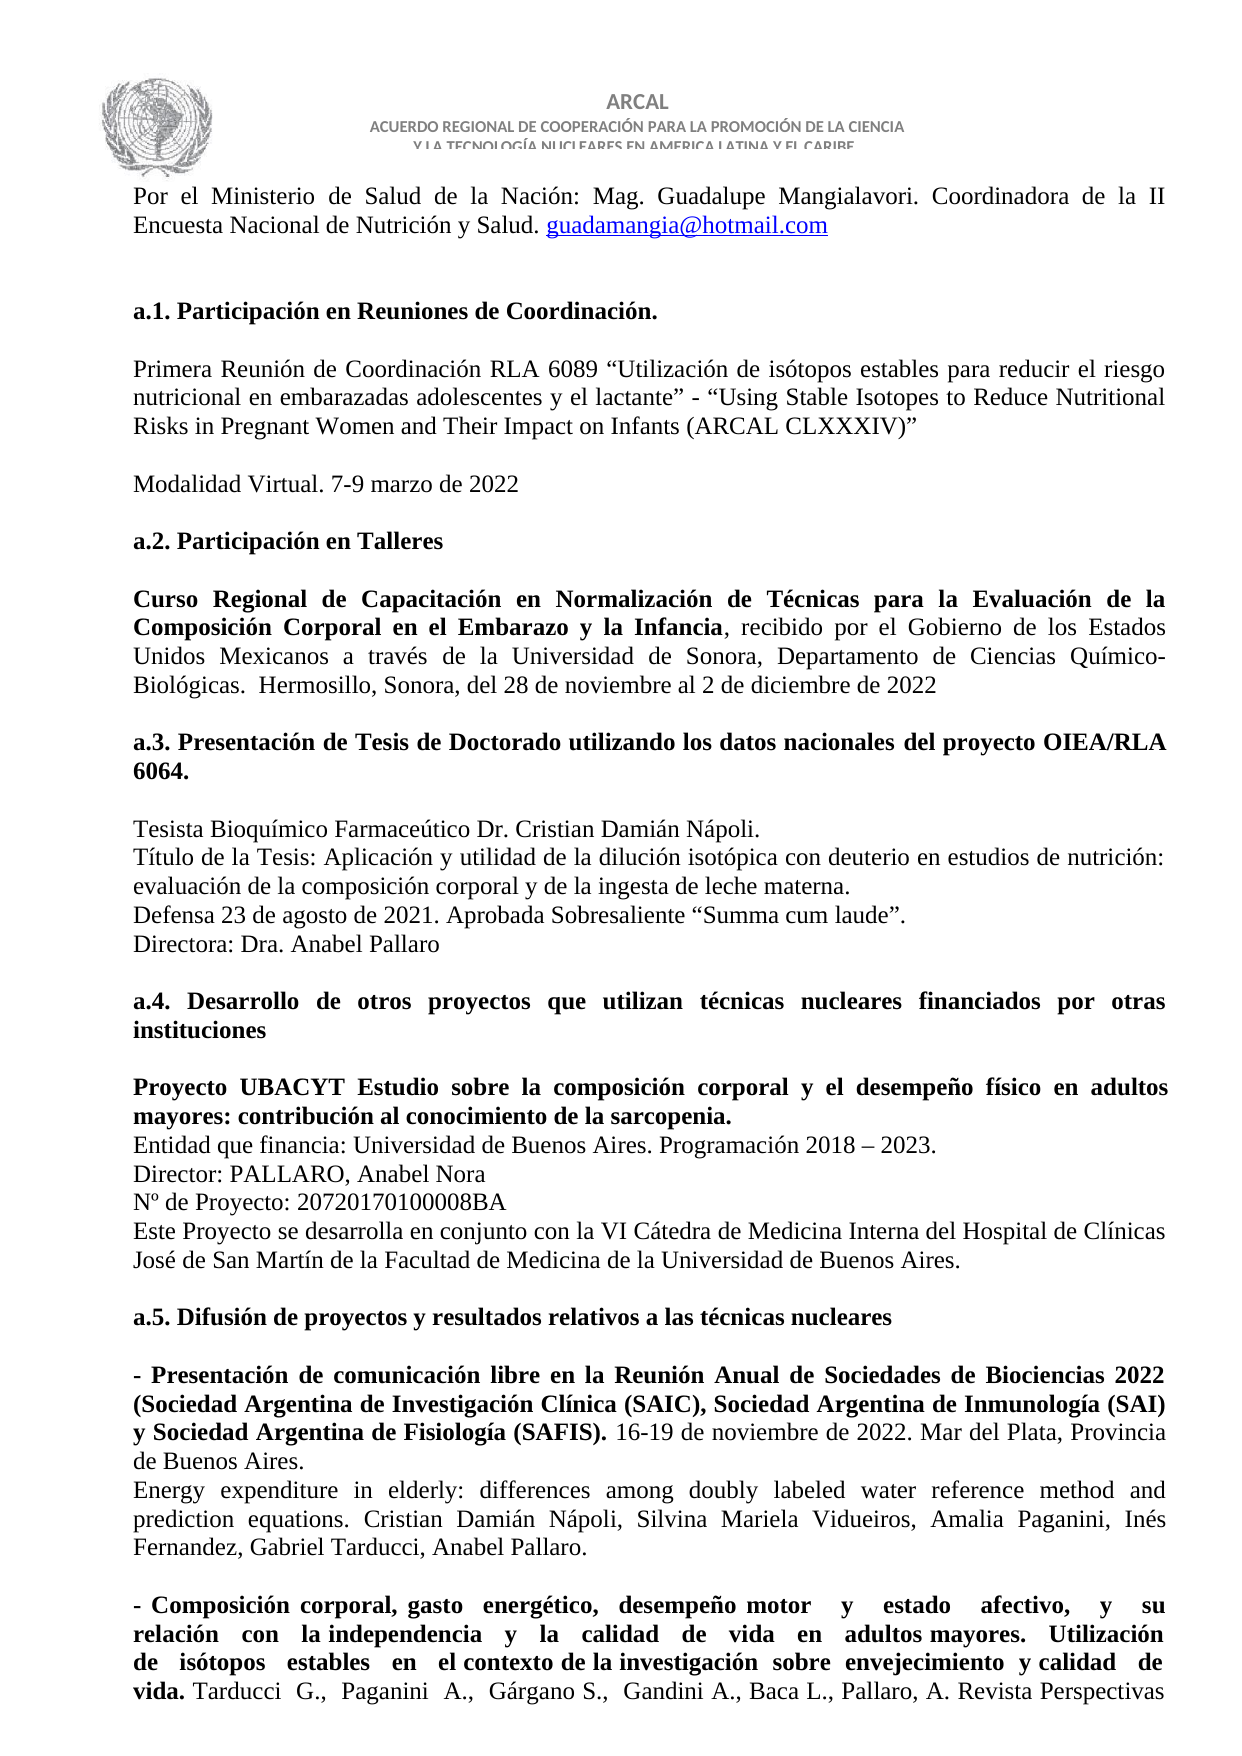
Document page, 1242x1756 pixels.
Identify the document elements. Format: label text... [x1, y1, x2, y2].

text a.2. Participación en Talleres [133, 526, 1167, 555]
text Curso Regional de Capacitación en Normalización de Técnicas para la Evaluación de la Composición Corporal en el Embarazo y la Infancia, recibido por el Gobierno de los Estados Unidos Mexicanos a través de la Universidad de Sonora, Departamento de Ciencias Químico-Biológicas. Hermosillo, Sonora, del 28 de noviembre al 2 de diciembre de 2022 [133, 584, 1167, 699]
text Tesista Bioquímico Farmaceútico Dr. Cristian Damián Nápoli. [133, 814, 1167, 842]
text Por el Ministerio de Salud de la Nación: Mag. Guadalupe Mangialavori. Coordinadora de la II Encuesta Nacional de Nutrición y Salud. guadamangia@hotmail.com [133, 181, 1167, 239]
text Modalidad Virtual. 7-9 marzo de 2022 [133, 469, 1167, 497]
text Defensa 23 de agosto de 2021. Aprobada Sobresaliente “Summa cum laude”. [133, 900, 1167, 929]
text a.4. Desarrollo de otros proyectos que utilizan técnicas nucleares financiados por otras instituciones [133, 986, 1167, 1044]
text Nº de Proyecto: 20720170100008BA [133, 1187, 1167, 1216]
text a.1. Participación en Reuniones de Coordinación. [133, 296, 1167, 325]
text Energy expenditure in elderly: differences among doubly labeled water reference method and prediction equations. Cristian Damián Nápoli, Silvina Mariela Vidueiros, Amalia Paganini, Inés Fernandez, Gabriel Tarducci, Anabel Pallaro. [133, 1475, 1167, 1561]
text Primera Reunión de Coordinación RLA 6089 “Utilización de isótopos estables para reducir el riesgo nutricional en embarazadas adolescentes y el lactante” - “Using Stable Isotopes to Reduce Nutritional Risks in Pregnant Women and Their Impact on Infants (ARCAL CLXXXIV)” [133, 354, 1167, 440]
text - Presentación de comunicación libre en la Reunión Anual de Sociedades de Biociencias 2022 (Sociedad Argentina de Investigación Clínica (SAIC), Sociedad Argentina de Inmunología (SAI) y Sociedad Argentina de Fisiología (SAFIS). 16-19 de noviembre de 2022. Mar del Plata, Provincia de Buenos Aires. [133, 1360, 1167, 1475]
text Entidad que financia: Universidad de Buenos Aires. Programación 2018 – 2023. [133, 1130, 1170, 1159]
picture [98, 73, 213, 182]
text Título de la Tesis: Aplicación y utilidad de la dilución isotópica con deuterio en estudios de nutrición: evaluación de la composición corporal y de la ingesta de leche materna. [133, 842, 1167, 900]
text Director: PALLARO, Anabel Nora [133, 1159, 1170, 1187]
text Este Proyecto se desarrolla en conjunto con la VI Cátedra de Medicina Interna del Hospital de Clínicas José de San Martín de la Facultad de Medicina de la Universidad de Buenos Aires. [133, 1216, 1167, 1274]
text a.5. Difusión de proyectos y resultados relativos a las técnicas nucleares [133, 1302, 1167, 1331]
text a.3. Presentación de Tesis de Doctorado utilizando los datos nacionales del proyecto OIEA/RLA 6064. [133, 727, 1167, 785]
text Directora: Dra. Anabel Pallaro [133, 929, 1167, 957]
text Proyecto UBACYT Estudio sobre la composición corporal y el desempeño físico en adultos mayores: contribución al conocimiento de la sarcopenia. [133, 1072, 1170, 1130]
